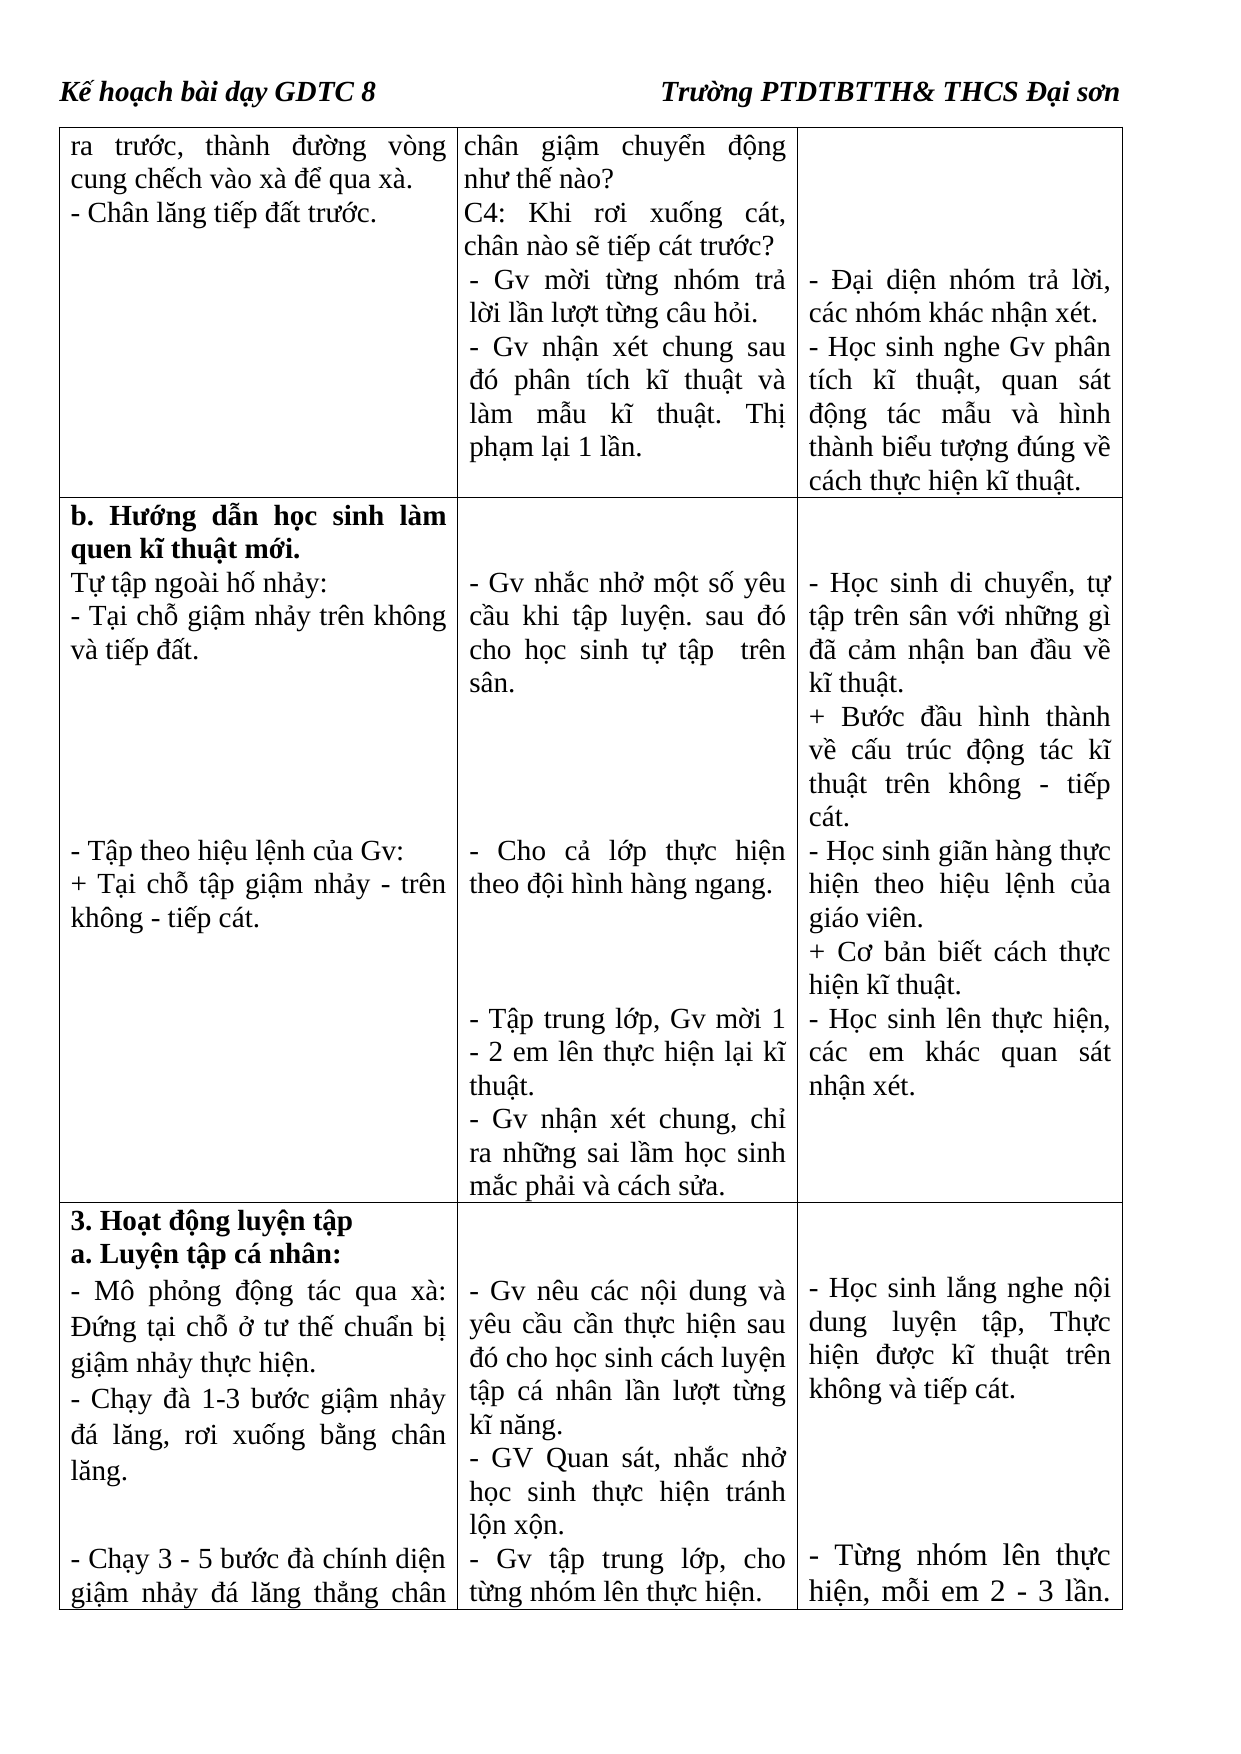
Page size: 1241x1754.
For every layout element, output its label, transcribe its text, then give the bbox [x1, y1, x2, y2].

table_cell - Gv nhắc nhở một số yêu cầu khi tập luyện. sau đó cho học sinh tự tập trên sân. - Cho cả lớp thực hiện theo đội hình hàng ngang. - Tập trung lớp, Gv mời 1 - 2 em lên thực hiện lại kĩ thuật. - Gv nhận xét chung, chỉ ra những sai lầm học sinh mắc phải và cách sửa. [458, 498, 797, 1202]
table_cell - Học sinh di chuyển, tự tập trên sân với những gì đã cảm nhận ban đầu về kĩ thuật. + Bước đầu hình thành về cấu trúc động tác kĩ thuật trên không - tiếp cát. - Học sinh giãn hàng thực hiện theo hiệu lệnh của giáo viên. + Cơ bản biết cách thực hiện kĩ thuật. - Học sinh lên thực hiện, các em khác quan sát nhận xét. [798, 498, 1122, 1202]
table_cell b. Hướng dẫn học sinh làm quen kĩ thuật mới. Tự tập ngoài hố nhảy: - Tại chỗ giậm nhảy trên không và tiếp đất. - Tập theo hiệu lệnh của Gv: + Tại chỗ tập giậm nhảy - trên không - tiếp cát. [60, 498, 457, 1202]
